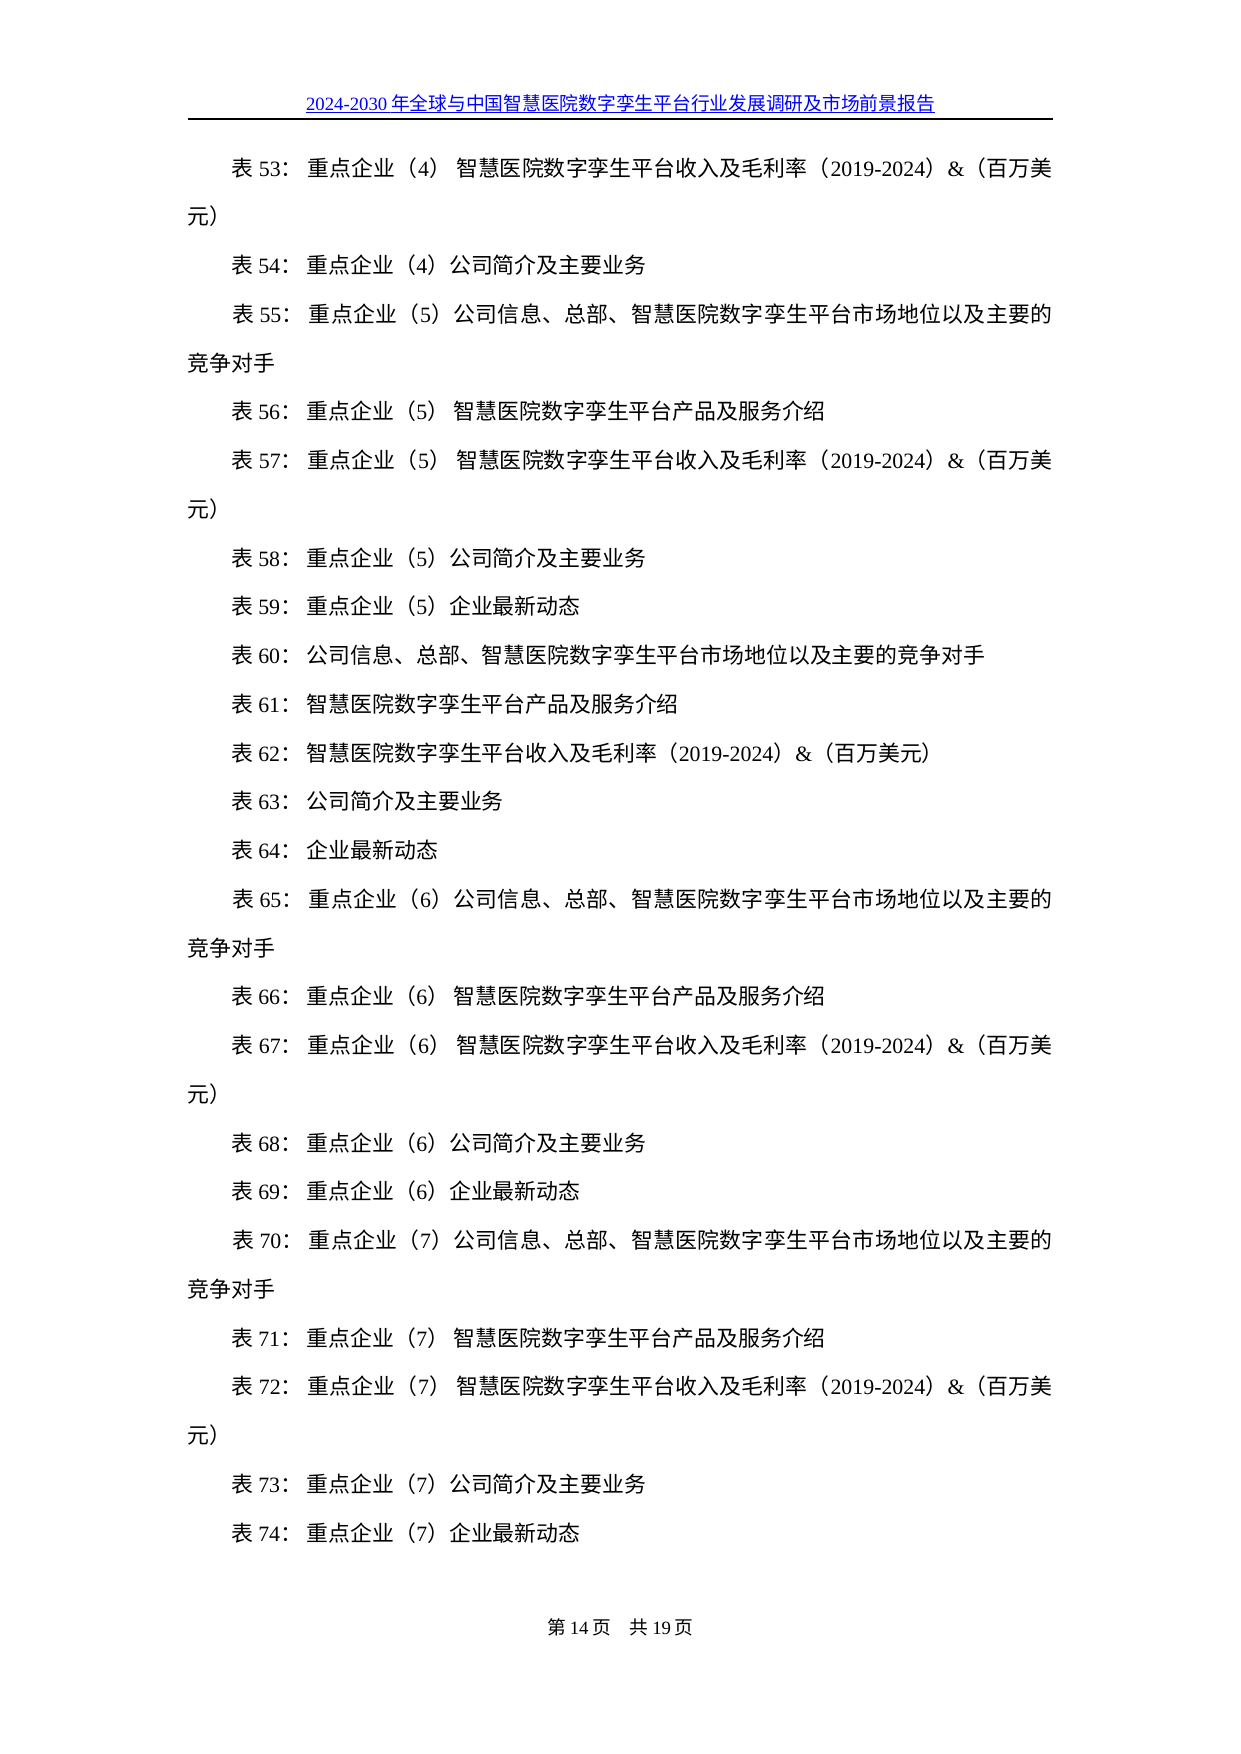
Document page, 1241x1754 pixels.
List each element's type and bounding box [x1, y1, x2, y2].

text [187, 150, 1053, 1548]
